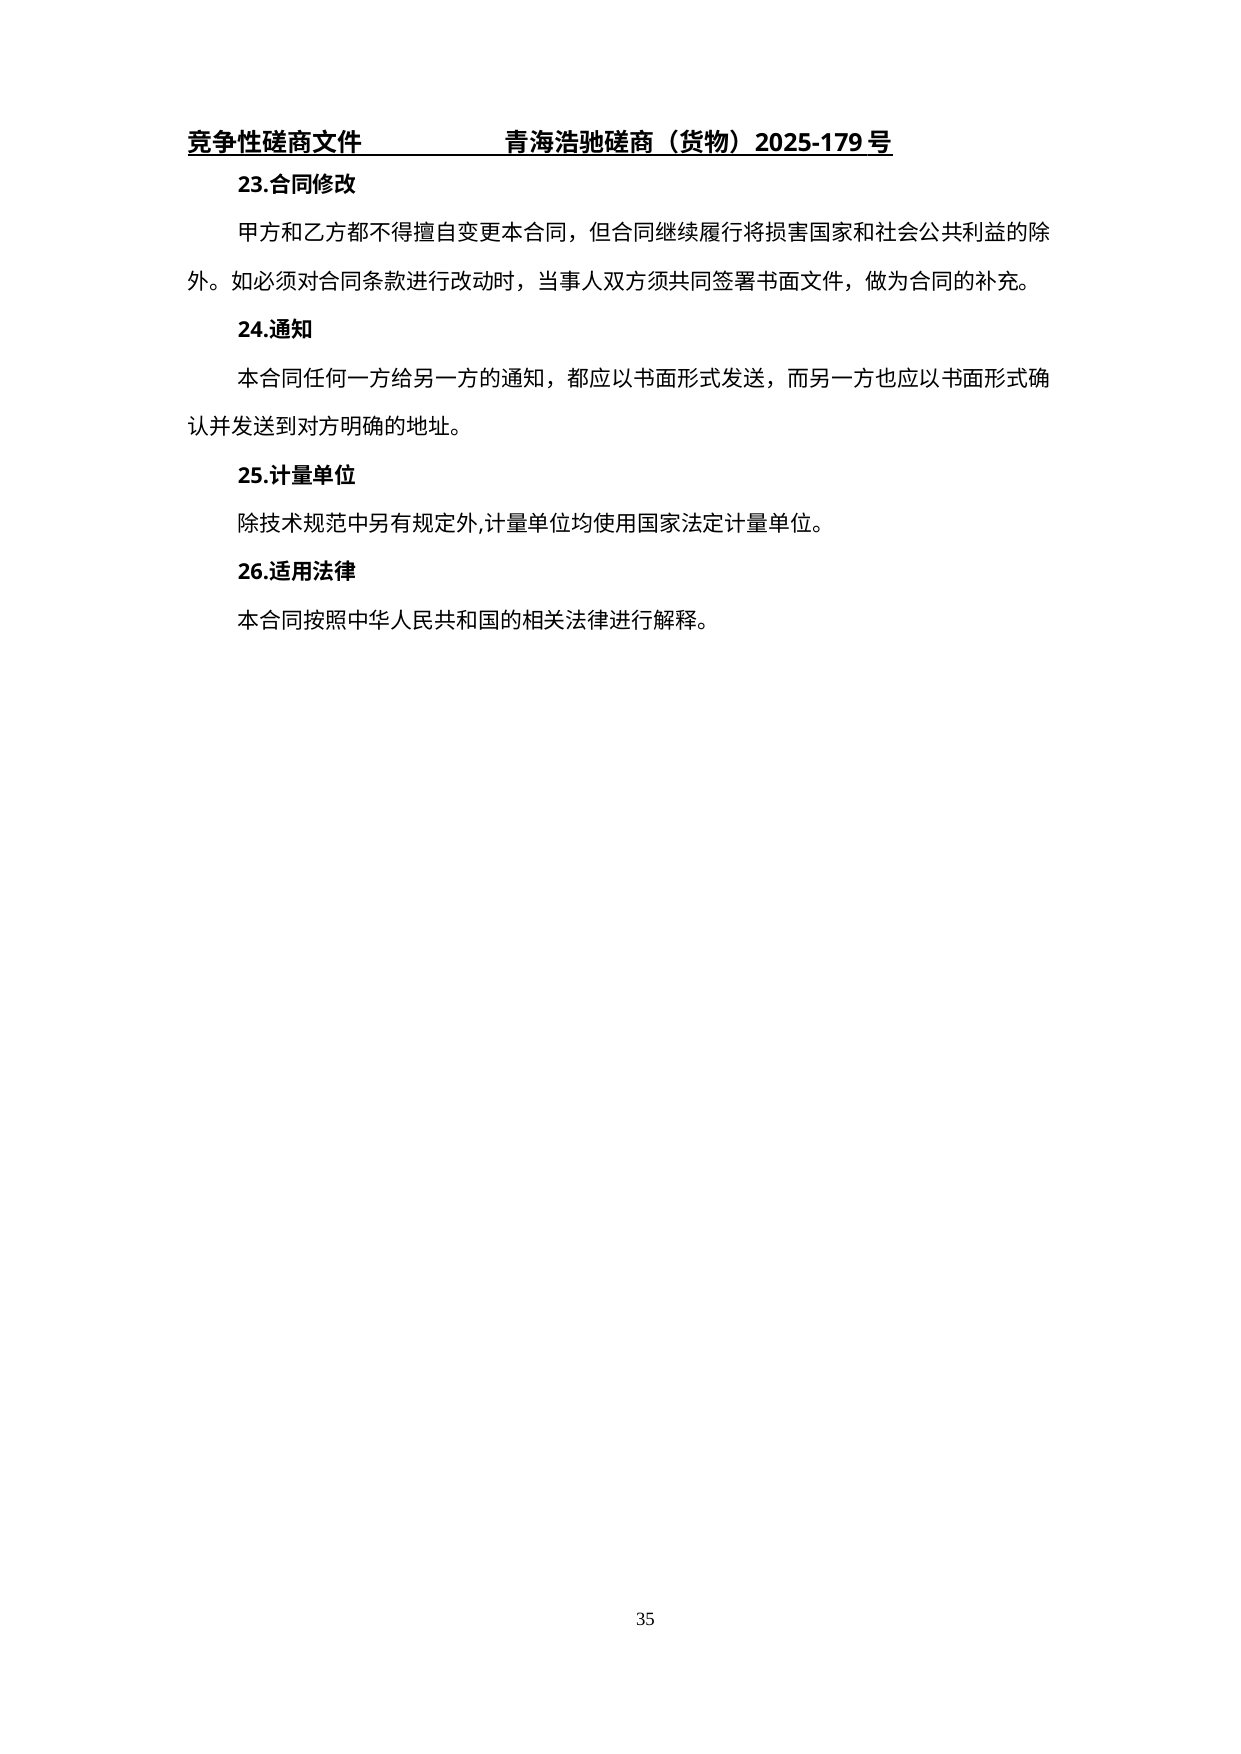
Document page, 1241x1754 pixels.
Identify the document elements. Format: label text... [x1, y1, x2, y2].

text 本合同任何一方给另一方的通知，都应以书面形式发送，而另一方也应以书面形式确认并发送到对方明确的地址。 [187, 360, 1053, 441]
text 25.计量单位 [187, 457, 1053, 490]
text 本合同按照中华人民共和国的相关法律进行解释。 [187, 602, 1053, 635]
text 除技术规范中另有规定外,计量单位均使用国家法定计量单位。 [187, 506, 1053, 538]
text 24.通知 [187, 312, 1053, 344]
text 甲方和乙方都不得擅自变更本合同，但合同继续履行将损害国家和社会公共利益的除外。如必须对合同条款进行改动时，当事人双方须共同签署书面文件，做为合同的补充。 [187, 215, 1053, 296]
text 26.适用法律 [187, 554, 1053, 586]
text 23.合同修改 [187, 166, 1053, 199]
